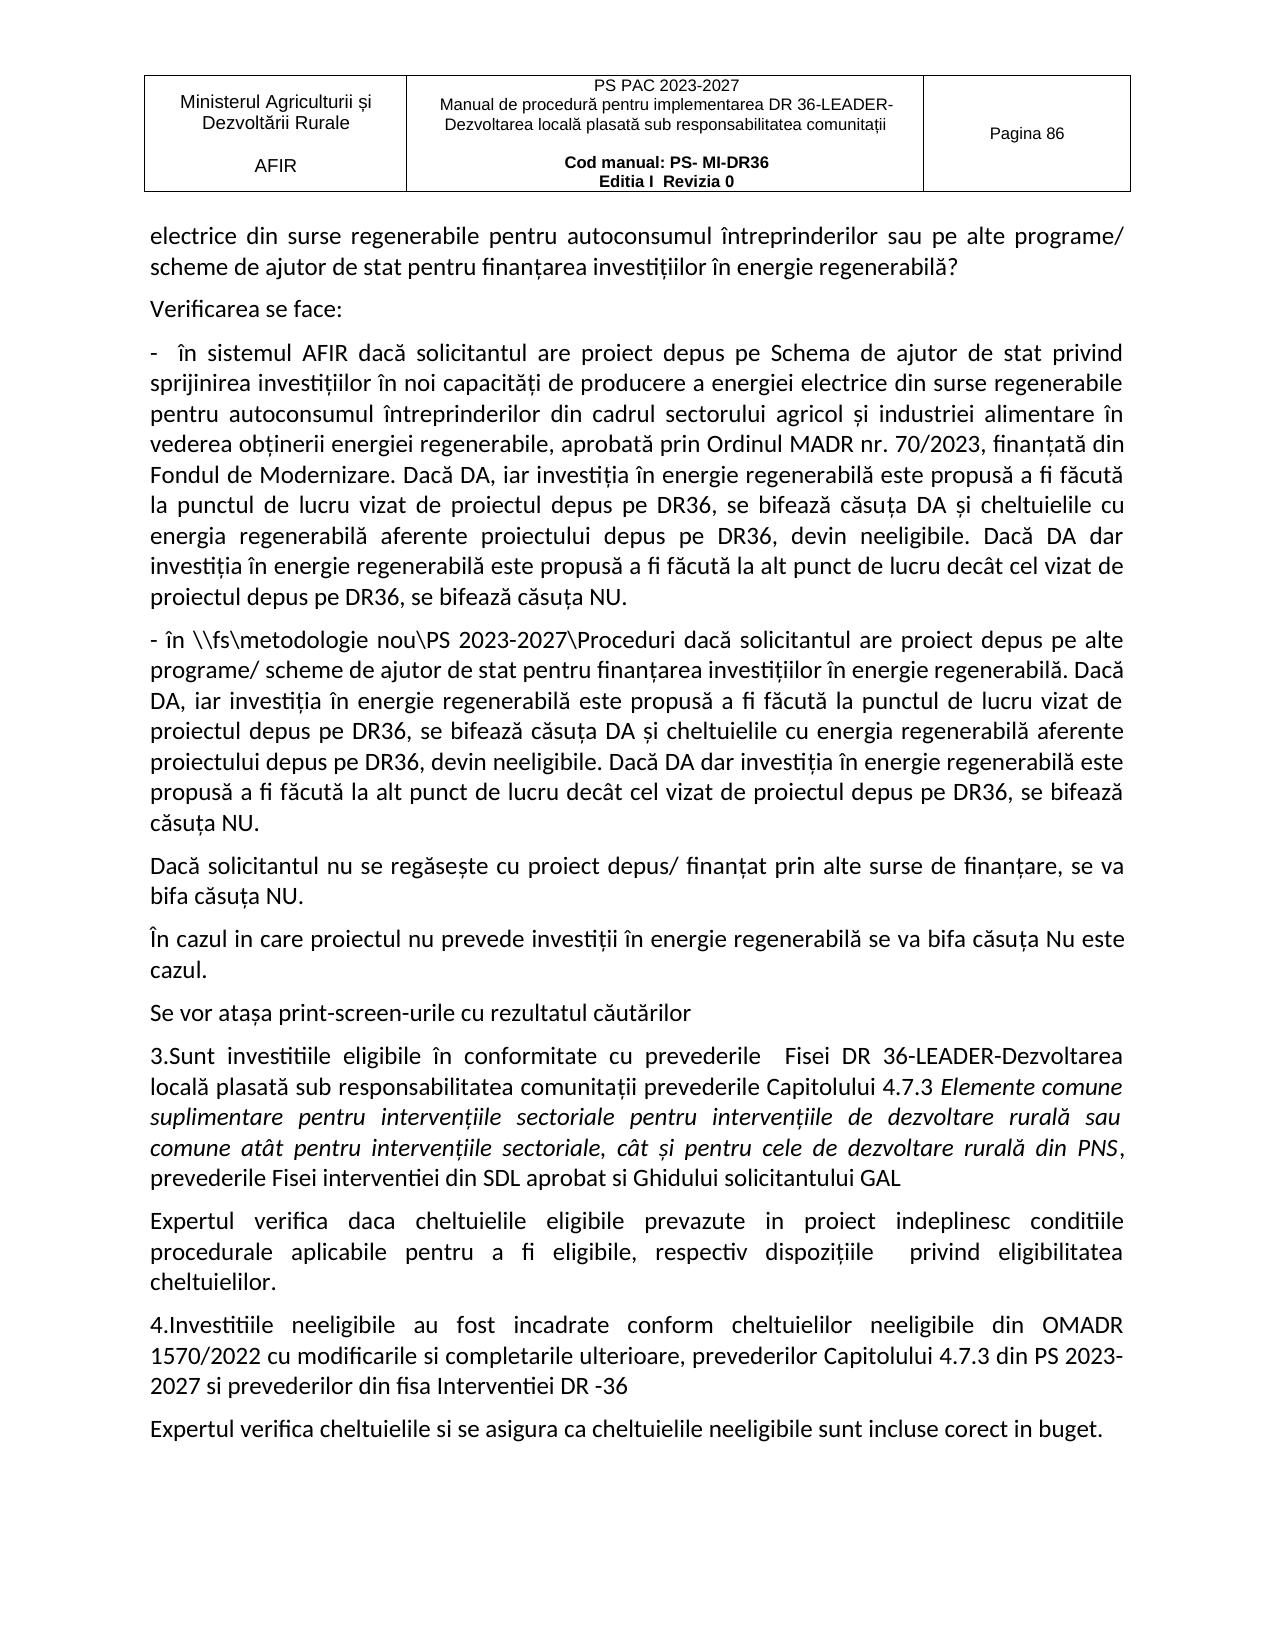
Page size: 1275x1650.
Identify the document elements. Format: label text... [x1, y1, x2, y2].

text Verificarea se face: [150, 294, 1125, 324]
text În cazul in care proiectul nu prevede investiții în energie regenerabilă se va bifa căsuța Nu este cazul. [150, 923, 1125, 984]
text - în \\fs\metodologie nou\PS 2023-2027\Proceduri dacă solicitantul are proiect depus pe alte programe/ scheme de ajutor de stat pentru finanțarea investițiilor în energie regenerabilă. Dacă DA, iar investiția în energie regenerabilă este propusă a fi făcută la punctul de lucru vizat de proiectul depus pe DR36, se bifează căsuța DA și cheltuielile cu energia regenerabilă aferente proiectului depus pe DR36, devin neeligibile. Dacă DA dar investiția în energie regenerabilă este propusă a fi făcută la alt punct de lucru decât cel vizat de proiectul depus pe DR36, se bifează căsuța NU. [150, 624, 1125, 837]
text Expertul verifica daca cheltuielile eligibile prevazute in proiect indeplinesc conditiile procedurale aplicabile pentru a fi eligibile, respectiv dispoziţiile privind eligibilitatea cheltuielilor. [150, 1205, 1125, 1297]
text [150, 220, 1125, 281]
text - în sistemul AFIR dacă solicitantul are proiect depus pe Schema de ajutor de stat privind sprijinirea investiţiilor în noi capacităţi de producere a energiei electrice din surse regenerabile pentru autoconsumul întreprinderilor din cadrul sectorului agricol şi industriei alimentare în vederea obținerii energiei regenerabile, aprobată prin Ordinul MADR nr. 70/2023, finanțată din Fondul de Modernizare. Dacă DA, iar investiția în energie regenerabilă este propusă a fi făcută la punctul de lucru vizat de proiectul depus pe DR36, se bifează căsuța DA și cheltuielile cu energia regenerabilă aferente proiectului depus pe DR36, devin neeligibile. Dacă DA dar investiția în energie regenerabilă este propusă a fi făcută la alt punct de lucru decât cel vizat de proiectul depus pe DR36, se bifează căsuța NU. [150, 337, 1125, 611]
text 3.Sunt investitiile eligibile în conformitate cu prevederile Fisei DR 36-LEADER-Dezvoltarea locală plasată sub responsabilitatea comunitații prevederile Capitolului 4.7.3 Elemente comune suplimentare pentru intervențiile sectoriale pentru intervențiile de dezvoltare rurală sau comune atât pentru intervențiile sectoriale, cât și pentru cele de dezvoltare rurală din PNS, prevederile Fisei interventiei din SDL aprobat si Ghidului solicitantului GAL [150, 1040, 1125, 1193]
text Dacă solicitantul nu se regăsește cu proiect depus/ finanțat prin alte surse de finanțare, se va bifa căsuța NU. [150, 850, 1125, 911]
text Expertul verifica cheltuielile si se asigura ca cheltuielile neeligibile sunt incluse corect in buget. [150, 1413, 1125, 1444]
text 4.Investitiile neeligibile au fost incadrate conform cheltuielilor neeligibile din OMADR 1570/2022 cu modificarile si completarile ulterioare, prevederilor Capitolului 4.7.3 din PS 2023-2027 si prevederilor din fisa Interventiei DR -36 [150, 1309, 1125, 1401]
text Se vor atașa print-screen-urile cu rezultatul căutărilor [150, 997, 1125, 1028]
